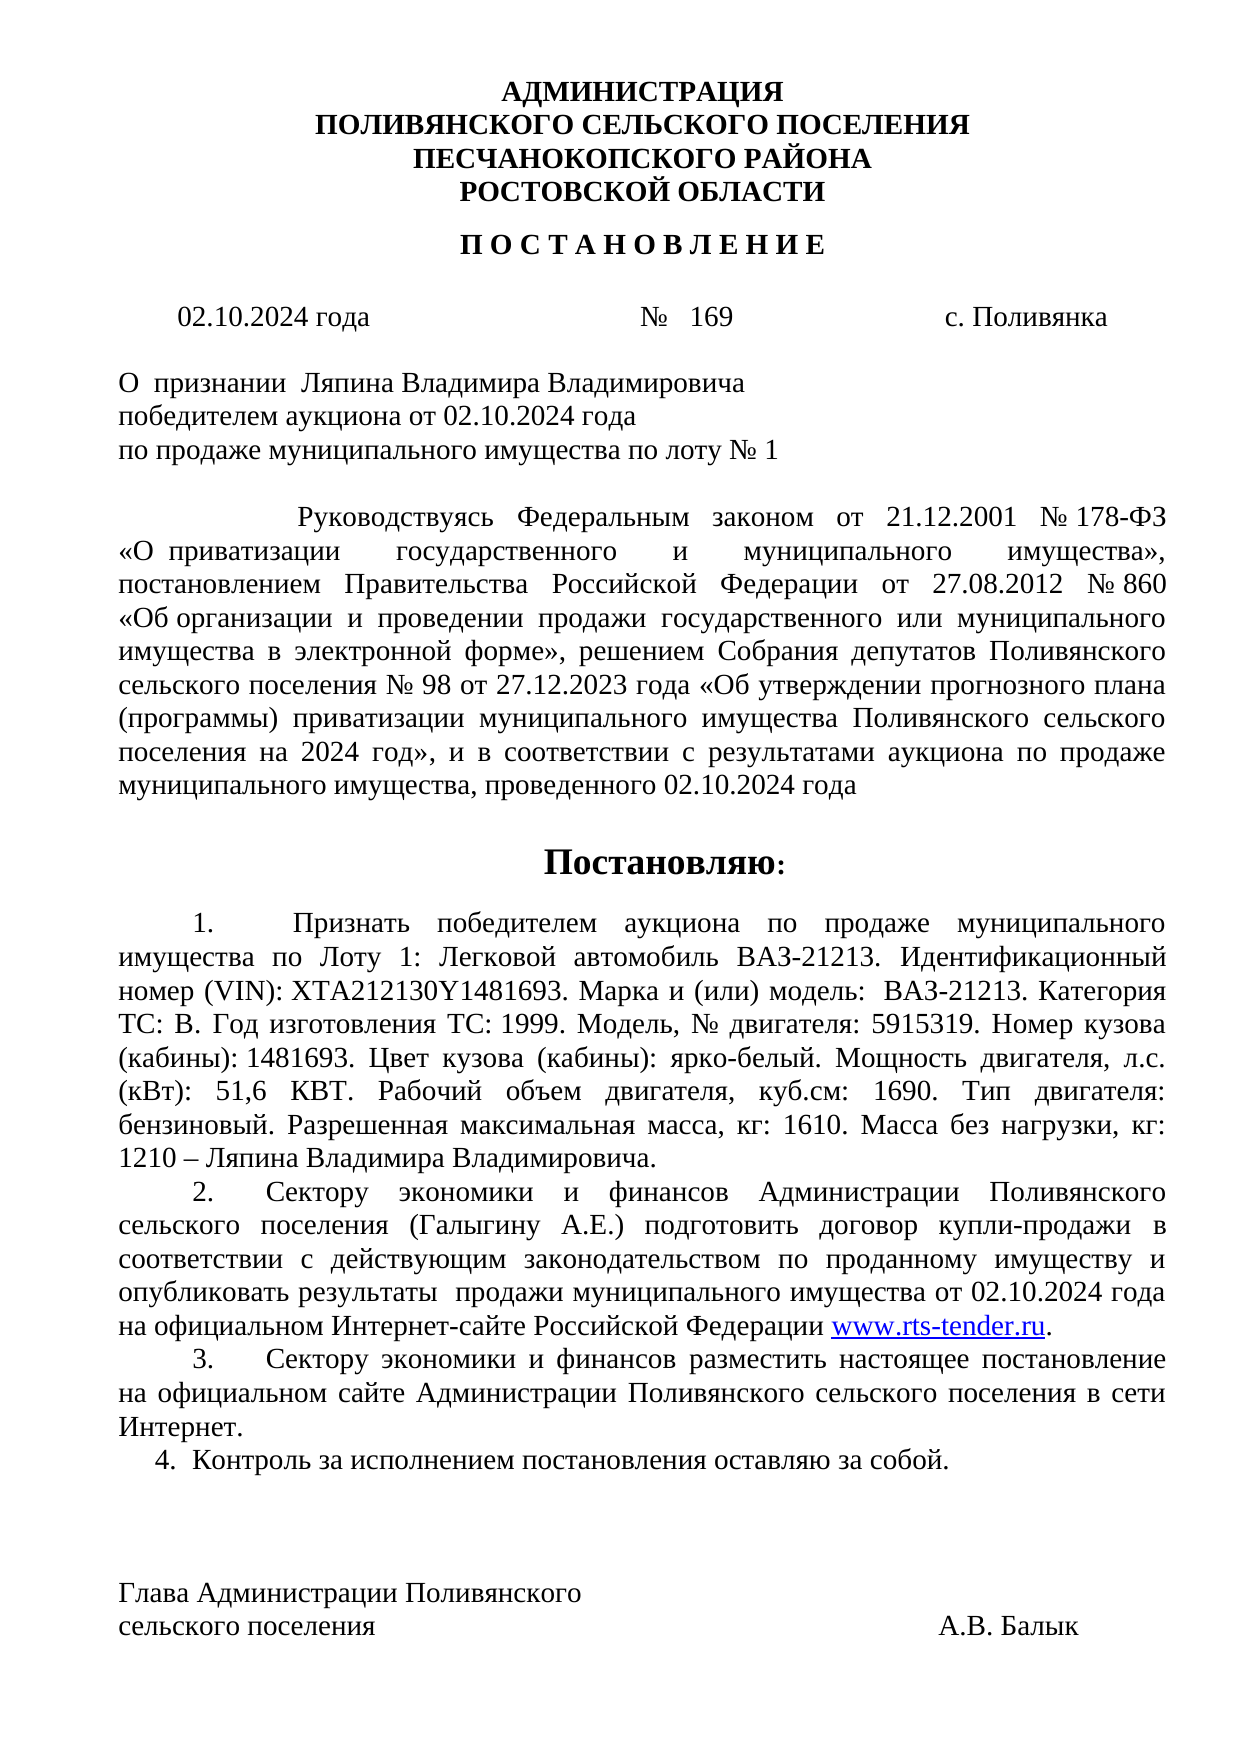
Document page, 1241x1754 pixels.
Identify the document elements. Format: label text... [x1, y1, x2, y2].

text О признании Ляпина Владимира Владимировича [118, 365, 1167, 398]
list Признать победителем аукциона по продаже муниципального имущества по Лоту 1: Легковой автомобиль ВАЗ-21213. Идентификационный номер (VIN): XTA212130Y1481693. Марка и (или) модель: ВАЗ-21213. Категория ТС: В. Год изготовления ТС: 1999. Модель, № двигателя: 5915319. Номер кузова (кабины): 1481693. Цвет кузова (кабины): ярко-белый. Мощность двигателя, л.с. (кВт): 51,6 КВТ. Рабочий объем двигателя, куб.см: 1690. Тип двигателя: бензиновый. Разрешенная максимальная масса, кг: 1610. Масса без нагрузки, кг: 1210 – Ляпина Владимира Владимировича. [118, 906, 1167, 1174]
text Глава Администрации Поливянского [118, 1575, 1167, 1608]
list Сектору экономики и финансов Администрации Поливянского сельского поселения (Галыгину А.Е.) подготовить договор купли-продажи в соответствии с действующим законодательством по проданному имуществу и опубликовать результаты продажи муниципального имущества от 02.10.2024 года на официальном Интернет-сайте Российской Федерации www.rts-tender.ru. [118, 1174, 1167, 1342]
list Сектору экономики и финансов разместить настоящее постановление на официальном сайте Администрации Поливянского сельского поселения в сети Интернет. [118, 1342, 1167, 1442]
text АДМИНИСТРАЦИЯ [118, 74, 1167, 107]
text Постановляю: [118, 842, 1167, 883]
text ПОЛИВЯНСКОГО СЕЛЬСКОГО ПОСЕЛЕНИЯ [118, 107, 1167, 141]
text победителем аукциона от 02.10.2024 года [118, 398, 1167, 432]
text П О С Т А Н О В Л Е Н И Е [118, 227, 1167, 261]
text РОСТОВСКОЙ ОБЛАСТИ [118, 174, 1167, 208]
text ПЕСЧАНОКОПСКОГО РАЙОНА [118, 141, 1167, 174]
text по продаже муниципального имущества по лоту № 1 [118, 432, 1167, 466]
text Руководствуясь Федеральным законом от 21.12.2001 № 178-ФЗ «О приватизации государственного и муниципального имущества», постановлением Правительства Российской Федерации от 27.08.2012 № 860 «Об организации и проведении продажи государственного или муниципального имущества в электронной форме», решением Собрания депутатов Поливянского сельского поселения № 98 от 27.12.2023 года «Об утверждении прогнозного плана (программы) приватизации муниципального имущества Поливянского сельского поселения на 2024 год», и в соответствии с результатами аукциона по продаже муниципального имущества, проведенного 02.10.2024 года [118, 499, 1167, 801]
list Контроль за исполнением постановления оставляю за собой. [118, 1442, 1167, 1476]
text 02.10.2024 года № 169 с. Поливянка [118, 299, 1167, 333]
text сельского поселения А.В. Балык [118, 1608, 1167, 1642]
